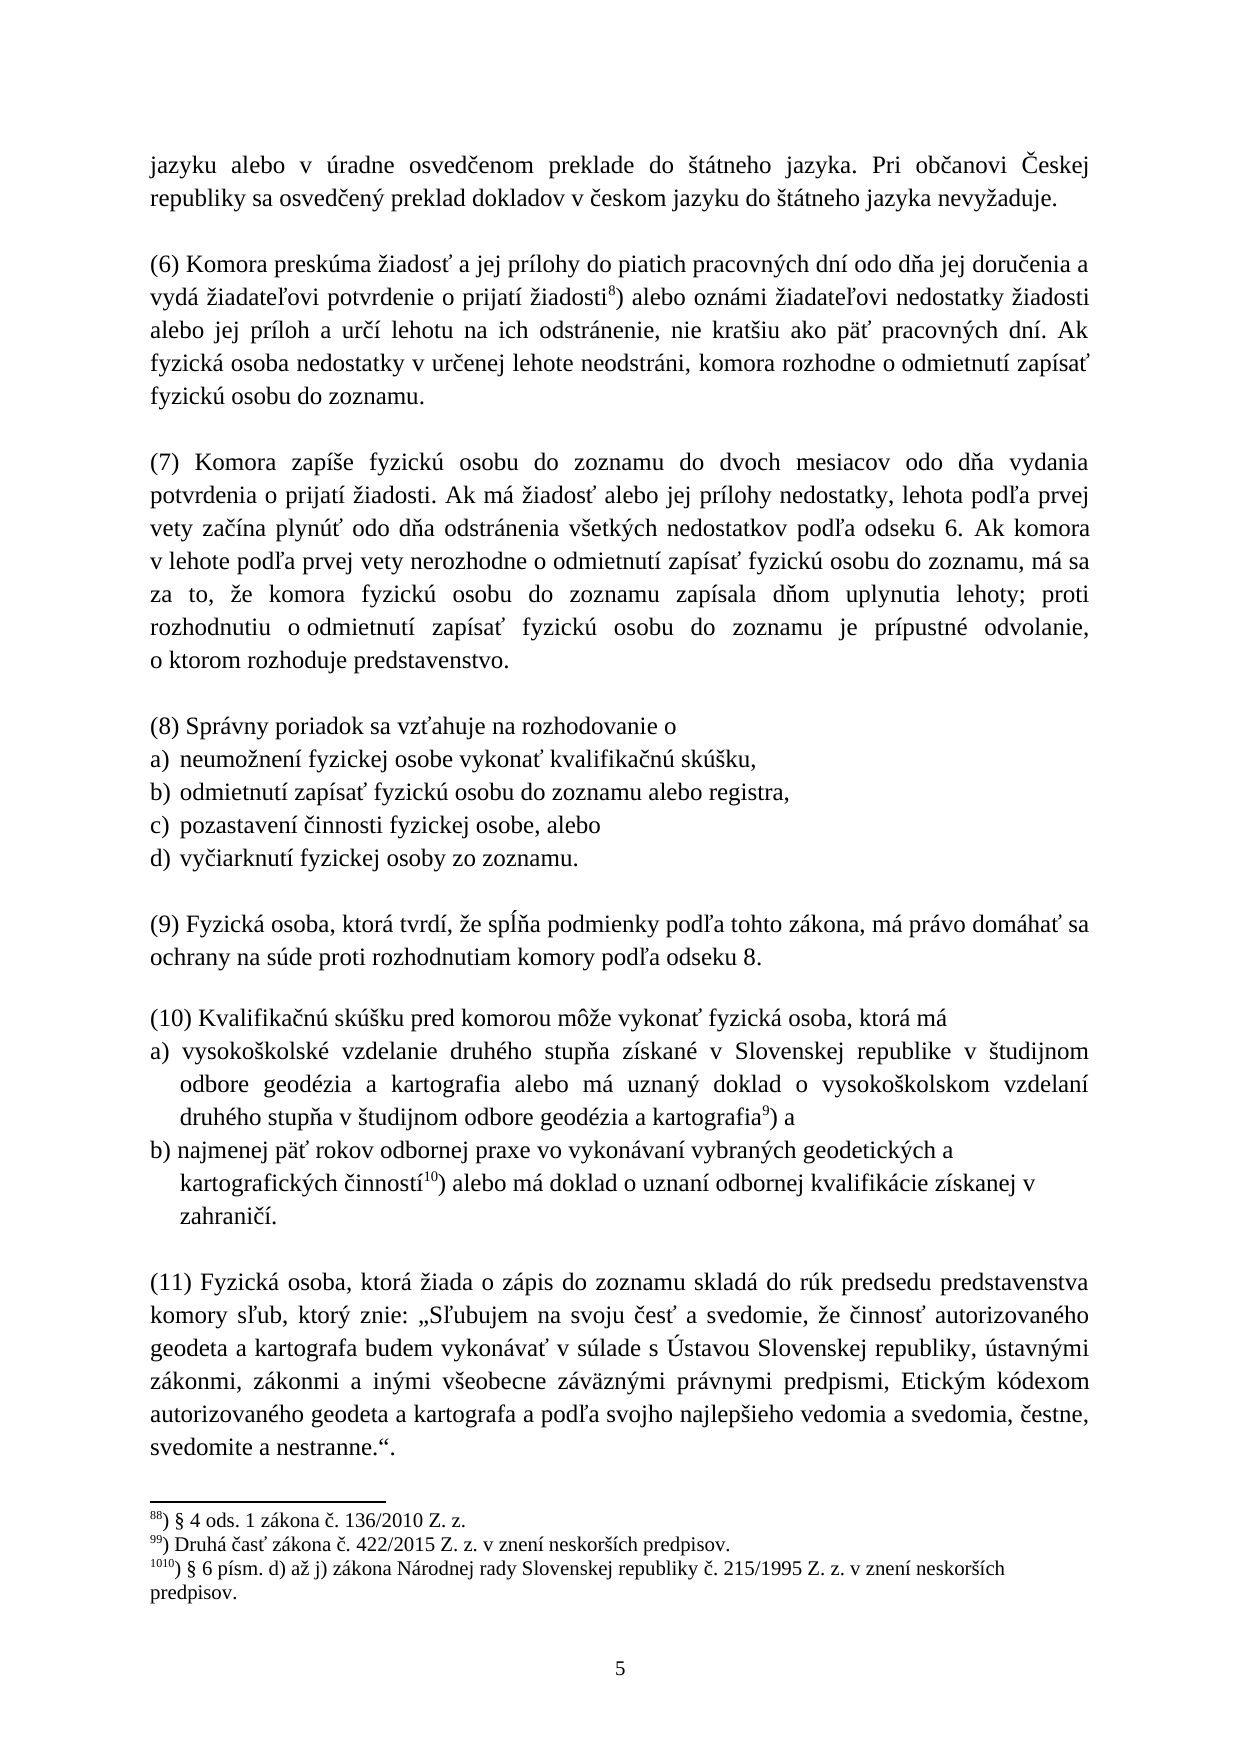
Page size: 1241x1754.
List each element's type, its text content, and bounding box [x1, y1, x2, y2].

text a) neumožnení fyzickej osobe vykonať kvalifikačnú skúšku, [150, 744, 1090, 773]
text (9) Fyzická osoba, ktorá tvrdí, že spĺňa podmienky podľa tohto zákona, má právo domáhať sa ochrany na súde proti rozhodnutiam komory podľa odseku 8. [150, 909, 1090, 971]
text (7) Komora zapíše fyzickú osobu do zoznamu do dvoch mesiacov odo dňa vydania potvrdenia o prijatí žiadosti. Ak má žiadosť alebo jej prílohy nedostatky, lehota podľa prvej vety začína plynúť odo dňa odstránenia všetkých nedostatkov podľa odseku 6. Ak komora v lehote podľa prvej vety nerozhodne o odmietnutí zapísať fyzickú osobu do zoznamu, má sa za to, že komora fyzickú osobu do zoznamu zapísala dňom uplynutia lehoty; proti rozhodnutiu o odmietnutí zapísať fyzickú osobu do zoznamu je prípustné odvolanie, o ktorom rozhoduje predstavenstvo. [150, 447, 1090, 674]
text b) najmenej päť rokov odbornej praxe vo vykonávaní vybraných geodetických a kartografických činností) alebo má doklad o uznaní odbornej kvalifikácie získanej v zahraničí. [150, 1135, 1090, 1230]
text (6) Komora preskúma žiadosť a jej prílohy do piatich pracovných dní odo dňa jej doručenia a vydá žiadateľovi potvrdenie o prijatí žiadosti) alebo oznámi žiadateľovi nedostatky žiadosti alebo jej príloh a určí lehotu na ich odstránenie, nie kratšiu ako päť pracovných dní. Ak fyzická osoba nedostatky v určenej lehote neodstráni, komora rozhodne o odmietnutí zapísať fyzickú osobu do zoznamu. [150, 249, 1090, 410]
text (8) Správny poriadok sa vzťahuje na rozhodovanie o [150, 711, 1090, 740]
text a) vysokoškolské vzdelanie druhého stupňa získané v Slovenskej republike v študijnom odbore geodézia a kartografia alebo má uznaný doklad o vysokoškolskom vzdelaní druhého stupňa v študijnom odbore geodézia a kartografia) a [150, 1036, 1090, 1131]
text c) pozastavení činnosti fyzickej osobe, alebo [150, 810, 1090, 839]
text d) vyčiarknutí fyzickej osoby zo zoznamu. [150, 843, 1090, 872]
text (11) Fyzická osoba, ktorá žiada o zápis do zoznamu skladá do rúk predsedu predstavenstva komory sľub, ktorý znie: „Sľubujem na svoju česť a svedomie, že činnosť autorizovaného geodeta a kartografa budem vykonávať v súlade s Ústavou Slovenskej republiky, ústavnými zákonmi, zákonmi a inými všeobecne záväznými právnymi predpismi, Etickým kódexom autorizovaného geodeta a kartografa a podľa svojho najlepšieho vedomia a svedomia, čestne, svedomite a nestranne.“. [150, 1267, 1090, 1461]
text (10) Kvalifikačnú skúšku pred komorou môže vykonať fyzická osoba, ktorá má [150, 1003, 1090, 1032]
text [150, 150, 1090, 212]
text b) odmietnutí zapísať fyzickú osobu do zoznamu alebo registra, [150, 777, 1090, 806]
